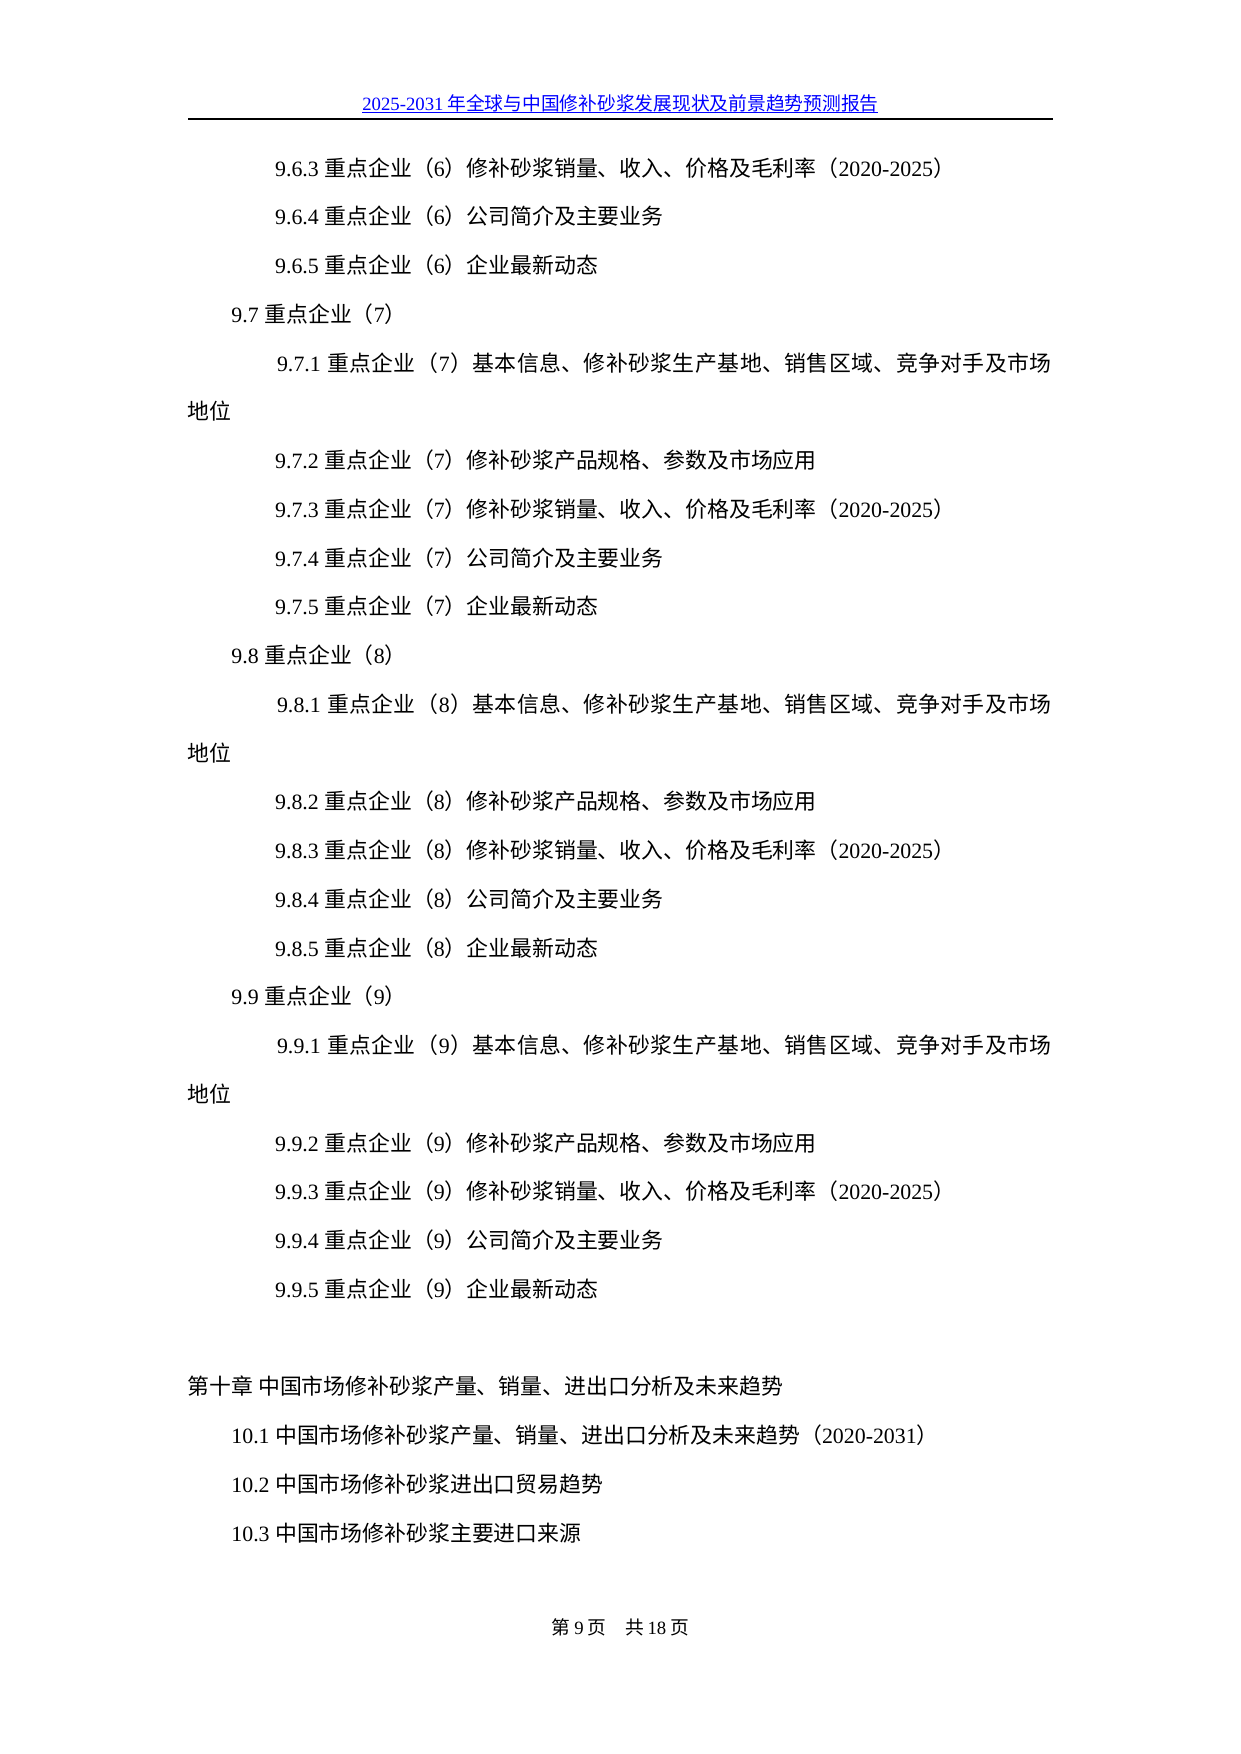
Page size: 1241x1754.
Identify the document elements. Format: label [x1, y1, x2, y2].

text [187, 150, 1053, 1548]
